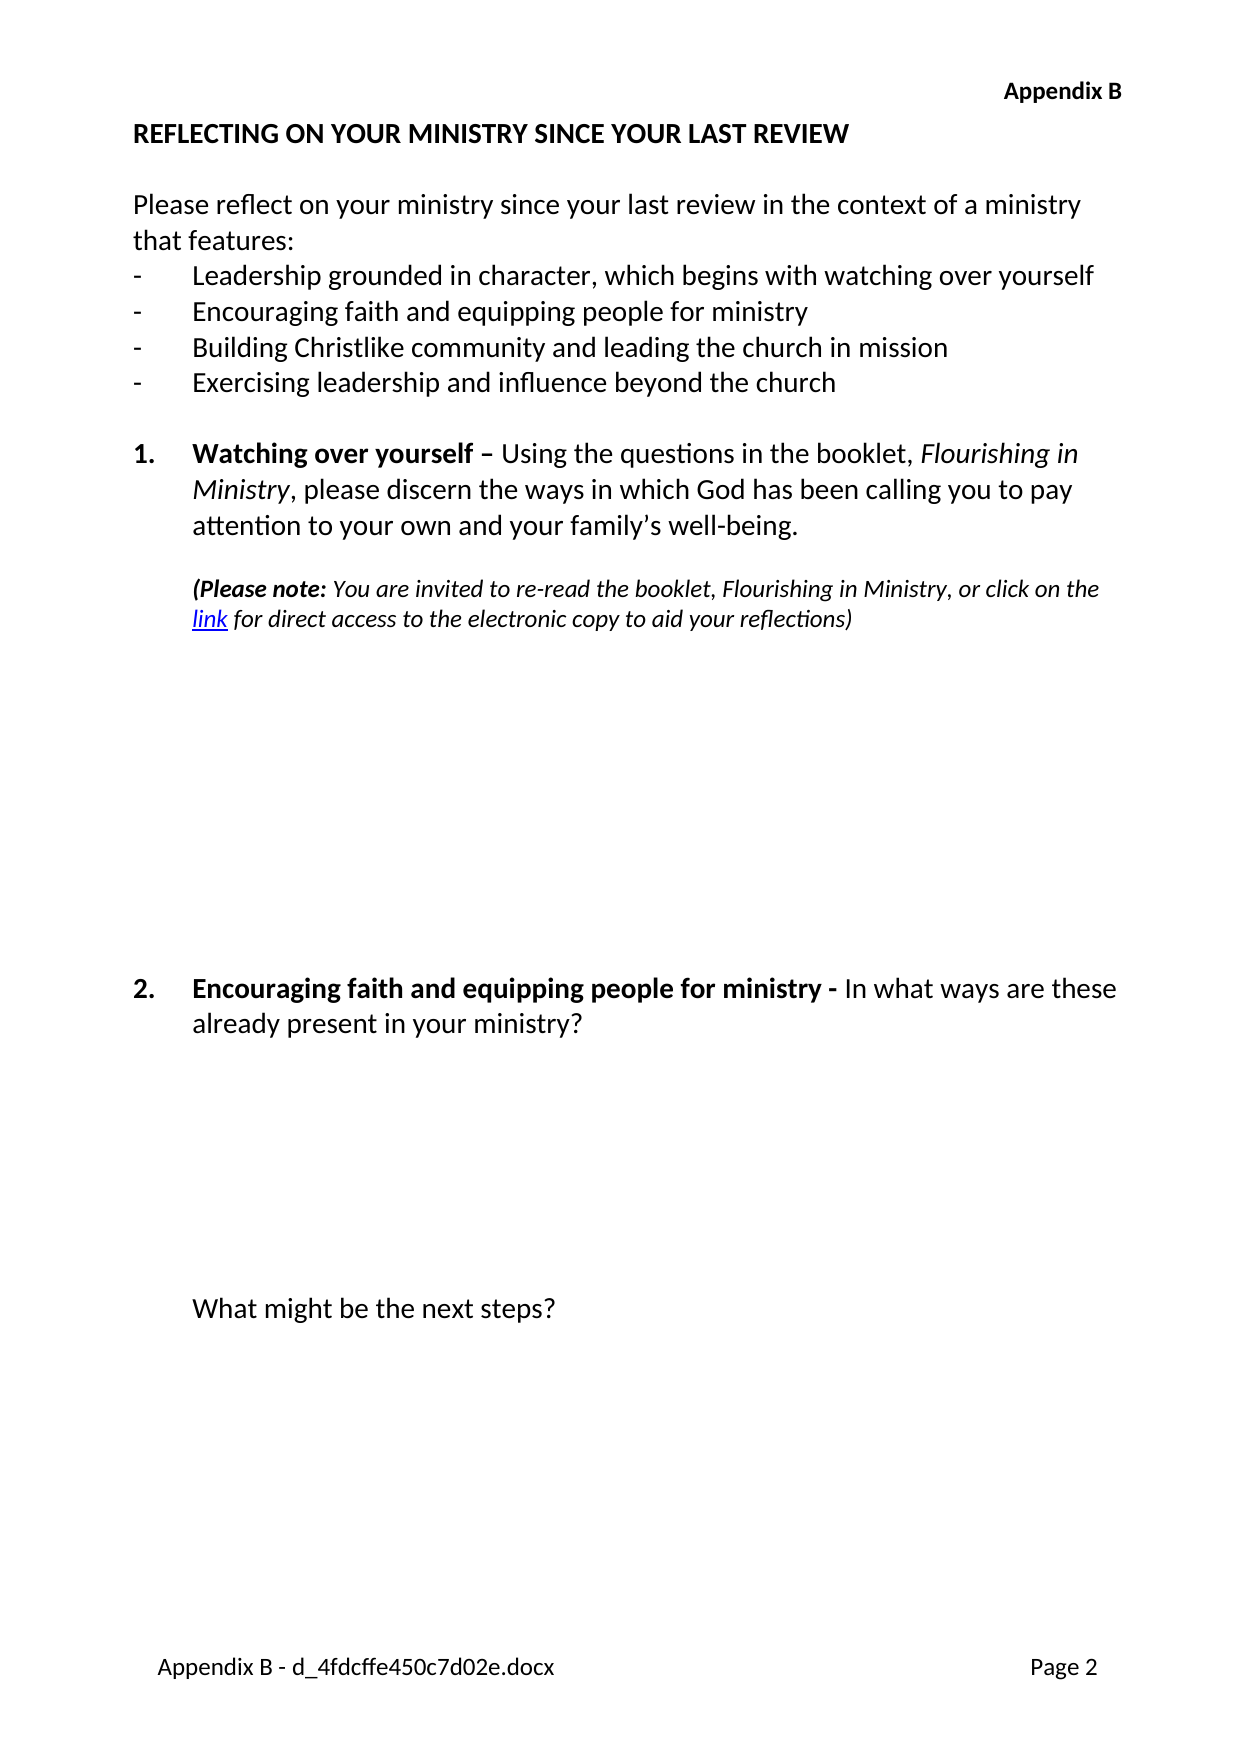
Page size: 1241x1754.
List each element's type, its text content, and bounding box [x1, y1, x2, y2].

list (Please note: You are invited to re-read the booklet, Flourishing in Ministry, or click on the link for direct access to the electronic copy to aid your reflections) [192, 573, 1122, 634]
subtitle Please reflect on your ministry since your last review in the context of a ministry that features: [133, 186, 1122, 257]
subtitle REFLECTING ON YOUR MINISTRY SINCE YOUR LAST REVIEW [133, 115, 1122, 151]
list Encouraging faith and equipping people for ministry - In what ways are these already present in your ministry? [133, 970, 1122, 1041]
subtitle Encouraging faith and equipping people for ministry [133, 293, 1122, 329]
text What might be the next steps? [192, 1290, 1122, 1326]
list Exercising leadership and influence beyond the church [133, 364, 1122, 400]
list Watching over yourself – Using the questions in the booklet, Flourishing in Ministry, please discern the ways in which God has been calling you to pay attention to your own and your family’s well-being. [133, 436, 1122, 542]
subtitle Leadership grounded in character, which begins with watching over yourself [133, 257, 1122, 293]
list Building Christlike community and leading the church in mission [133, 329, 1122, 364]
